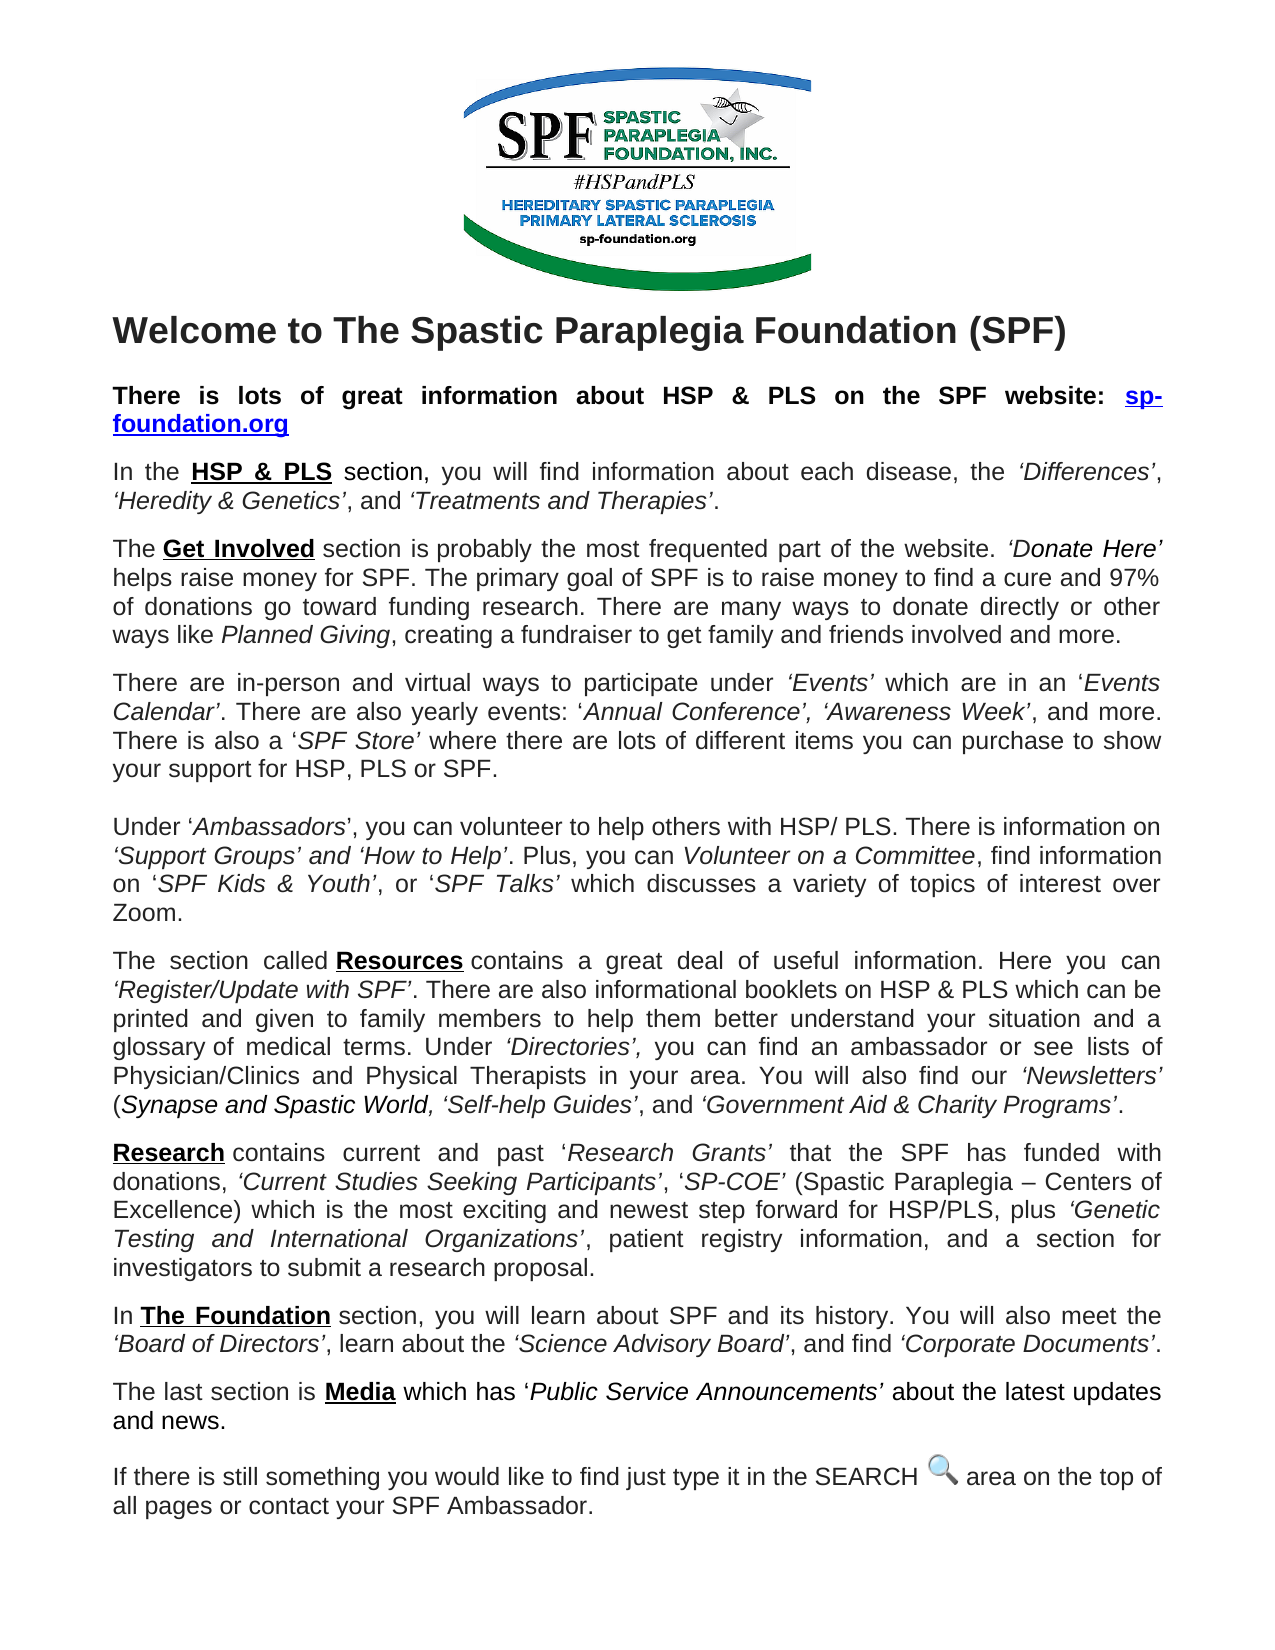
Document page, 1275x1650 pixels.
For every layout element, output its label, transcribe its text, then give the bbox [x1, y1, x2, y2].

text There is lots of great information about HSP & PLS on the SPF website: sp-foundation.org [112, 381, 1162, 438]
text The Get Involved section is probably the most frequented part of the website. ‘Donate Here’ helps raise money for SPF. The primary goal of SPF is to raise money to find a cure and 97% of donations go toward funding research. There are many ways to donate directly or other ways like Planned Giving, creating a fundraiser to get family and friends involved and more. [112, 534, 1162, 649]
text If there is still something you would like to find just type it in the SEARCH area on the top of all pages or contact your SPF Ambassador. [112, 1454, 1162, 1519]
text The section called Resources contains a great deal of useful information. Here you can ‘Register/Update with SPF’. There are also informational booklets on HSP & PLS which can be printed and given to family members to help them better understand your situation and a glossary of medical terms. Under ‘Directories’, you can find an ambassador or see lists of Physician/Clinics and Physical Therapists in your area. You will also find our ‘Newsletters’ (Synapse and Spastic World, ‘Self-help Guides’, and ‘Government Aid & Charity Programs’. [112, 946, 1162, 1119]
picture [463, 60, 812, 309]
text In the HSP & PLS section, you will find information about each disease, the ‘Differences’, ‘Heredity & Genetics’, and ‘Treatments and Therapies’. [112, 457, 1162, 515]
subtitle Welcome to The Spastic Paraplegia Foundation (SPF) [112, 308, 1162, 352]
text The last section is Media which has ‘Public Service Announcements’ about the latest updates and news. [112, 1377, 1162, 1435]
text There are in-person and virtual ways to participate under ‘Events’ which are in an ‘Events Calendar’. There are also yearly events: ‘Annual Conference’, ‘Awareness Week’, and more. There is also a ‘SPF Store’ where there are lots of different items you can purchase to show your support for HSP, PLS or SPF. [112, 668, 1162, 783]
text Under ‘Ambassadors’, you can volunteer to help others with HSP/ PLS. There is information on ‘Support Groups’ and ‘How to Help’. Plus, you can Volunteer on a Committee, find information on ‘SPF Kids & Youth’, or ‘SPF Talks’ which discusses a variety of topics of interest over Zoom. [112, 812, 1162, 927]
picture [927, 1454, 959, 1486]
text Research contains current and past ‘Research Grants’ that the SPF has funded with donations, ‘Current Studies Seeking Participants’, ‘SP-COE’ (Spastic Paraplegia – Centers of Excellence) which is the most exciting and newest step forward for HSP/PLS, plus ‘Genetic Testing and International Organizations’, patient registry information, and a section for investigators to submit a research proposal. [112, 1138, 1162, 1282]
text In The Foundation section, you will learn about SPF and its history. You will also meet the ‘Board of Directors’, learn about the ‘Science Advisory Board’, and find ‘Corporate Documents’. [112, 1301, 1162, 1358]
